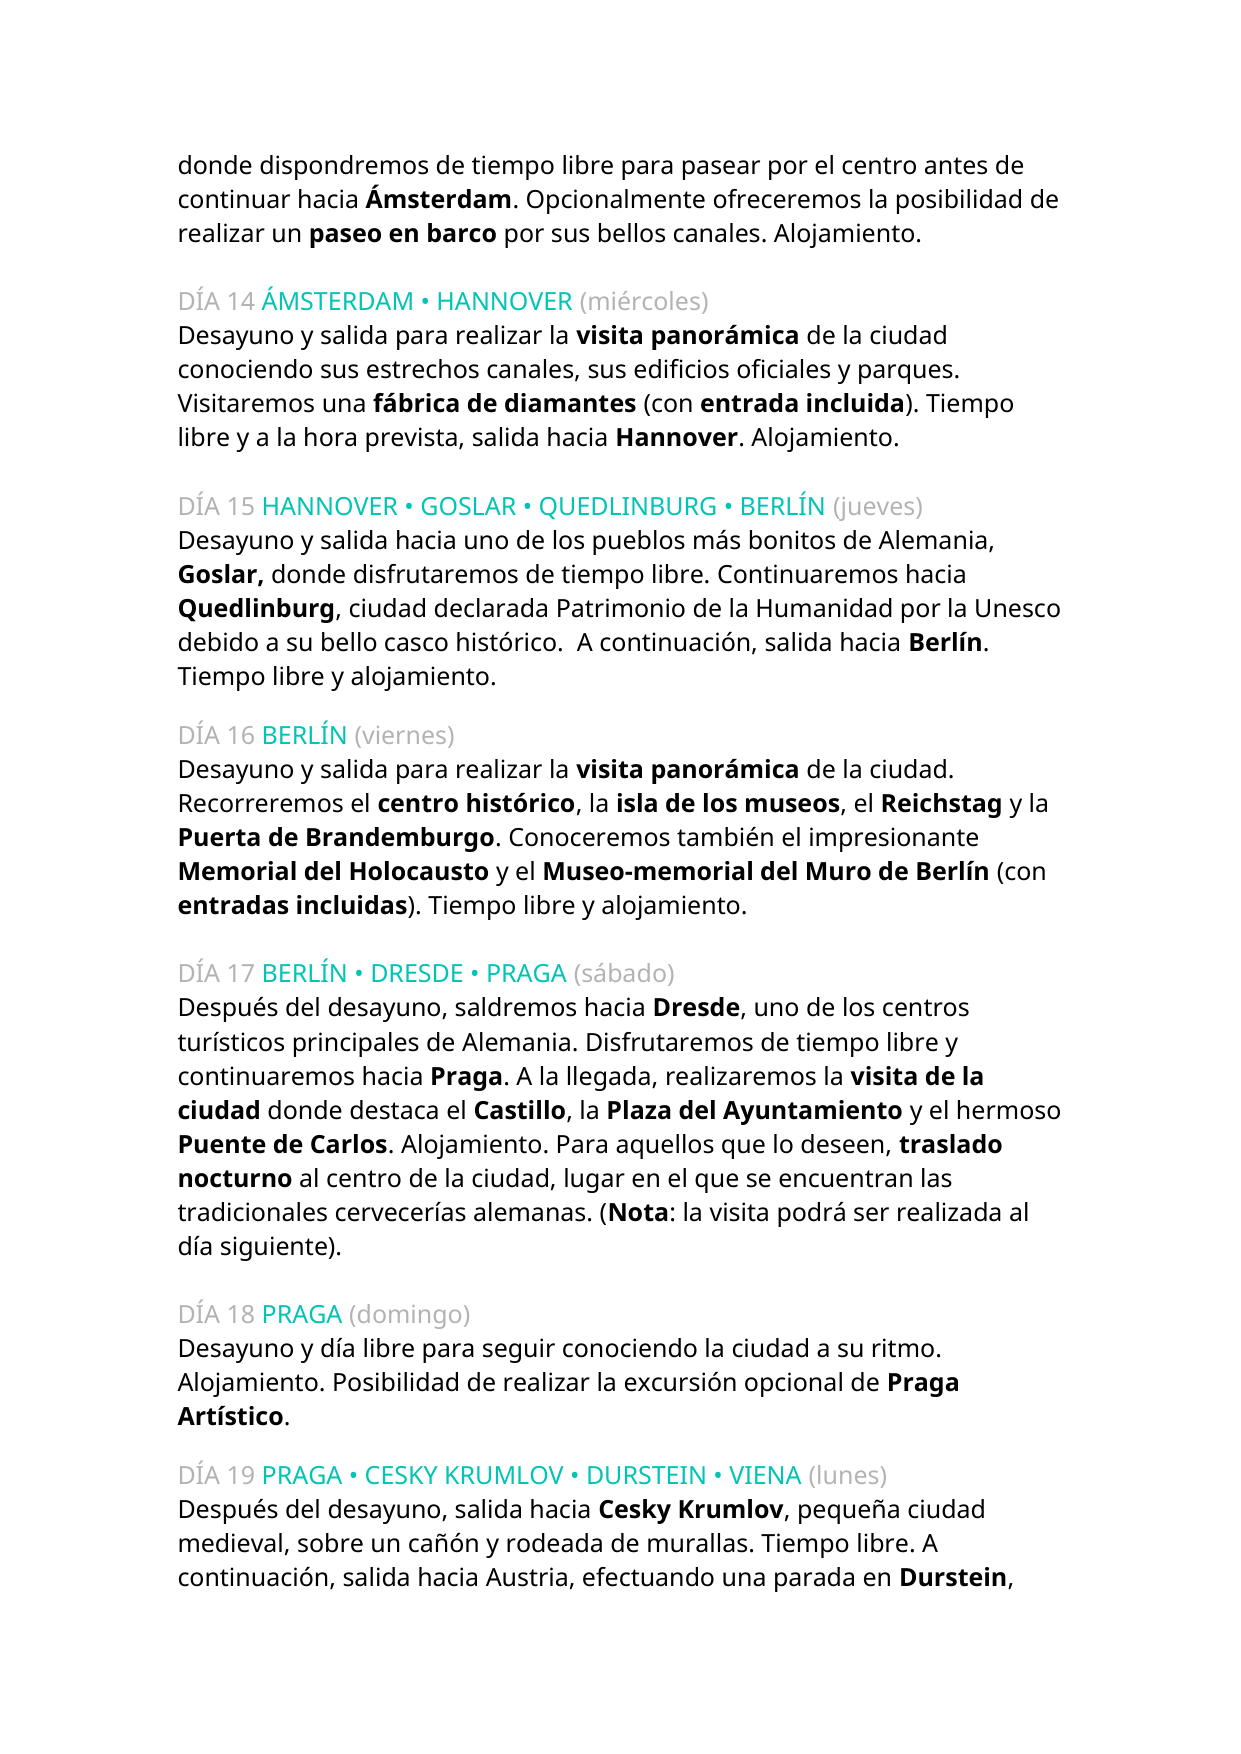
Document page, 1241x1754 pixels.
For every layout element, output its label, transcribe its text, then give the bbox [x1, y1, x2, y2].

text Desayuno y salida para realizar la visita panorámica de la ciudad conociendo sus estrechos canales, sus edificios oficiales y parques. Visitaremos una fábrica de diamantes (con entrada incluida). Tiempo libre y a la hora prevista, salida hacia Hannover. Alojamiento. DÍA 15 HANNOVER • GOSLAR • QUEDLINBURG • BERLÍN (jueves) Desayuno y salida hacia uno de los pueblos más bonitos de Alemania, Goslar, donde disfrutaremos de tiempo libre. Continuaremos hacia Quedlinburg, ciudad declarada Patrimonio de la Humanidad por la Unesco debido a su bello casco histórico. A continuación, salida hacia Berlín. Tiempo libre y alojamiento. [177, 318, 1063, 693]
text DÍA 16 BERLÍN (viernes) Desayuno y salida para realizar la visita panorámica de la ciudad. Recorreremos el centro histórico, la isla de los museos, el Reichstag y la Puerta de Brandemburgo. Conoceremos también el impresionante Memorial del Holocausto y el Museo-memorial del Muro de Berlín (con entradas incluidas). Tiempo libre y alojamiento. [177, 718, 1063, 922]
text DÍA 17 BERLÍN • DRESDE • PRAGA (sábado) Después del desayuno, saldremos hacia Dresde, uno de los centros turísticos principales de Alemania. Disfrutaremos de tiempo libre y continuaremos hacia Praga. A la llegada, realizaremos la visita de la ciudad donde destaca el Castillo, la Plaza del Ayuntamiento y el hermoso Puente de Carlos. Alojamiento. Para aquellos que lo deseen, traslado nocturno al centro de la ciudad, lugar en el que se encuentran las tradicionales cervecerías alemanas. (Nota: la visita podrá ser realizada al día siguiente). [177, 922, 1063, 1263]
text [177, 1458, 1063, 1594]
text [177, 148, 1063, 318]
text DÍA 18 PRAGA (domingo) Desayuno y día libre para seguir conociendo la ciudad a su ritmo. Alojamiento. Posibilidad de realizar la excursión opcional de Praga Artístico. [177, 1263, 1063, 1433]
